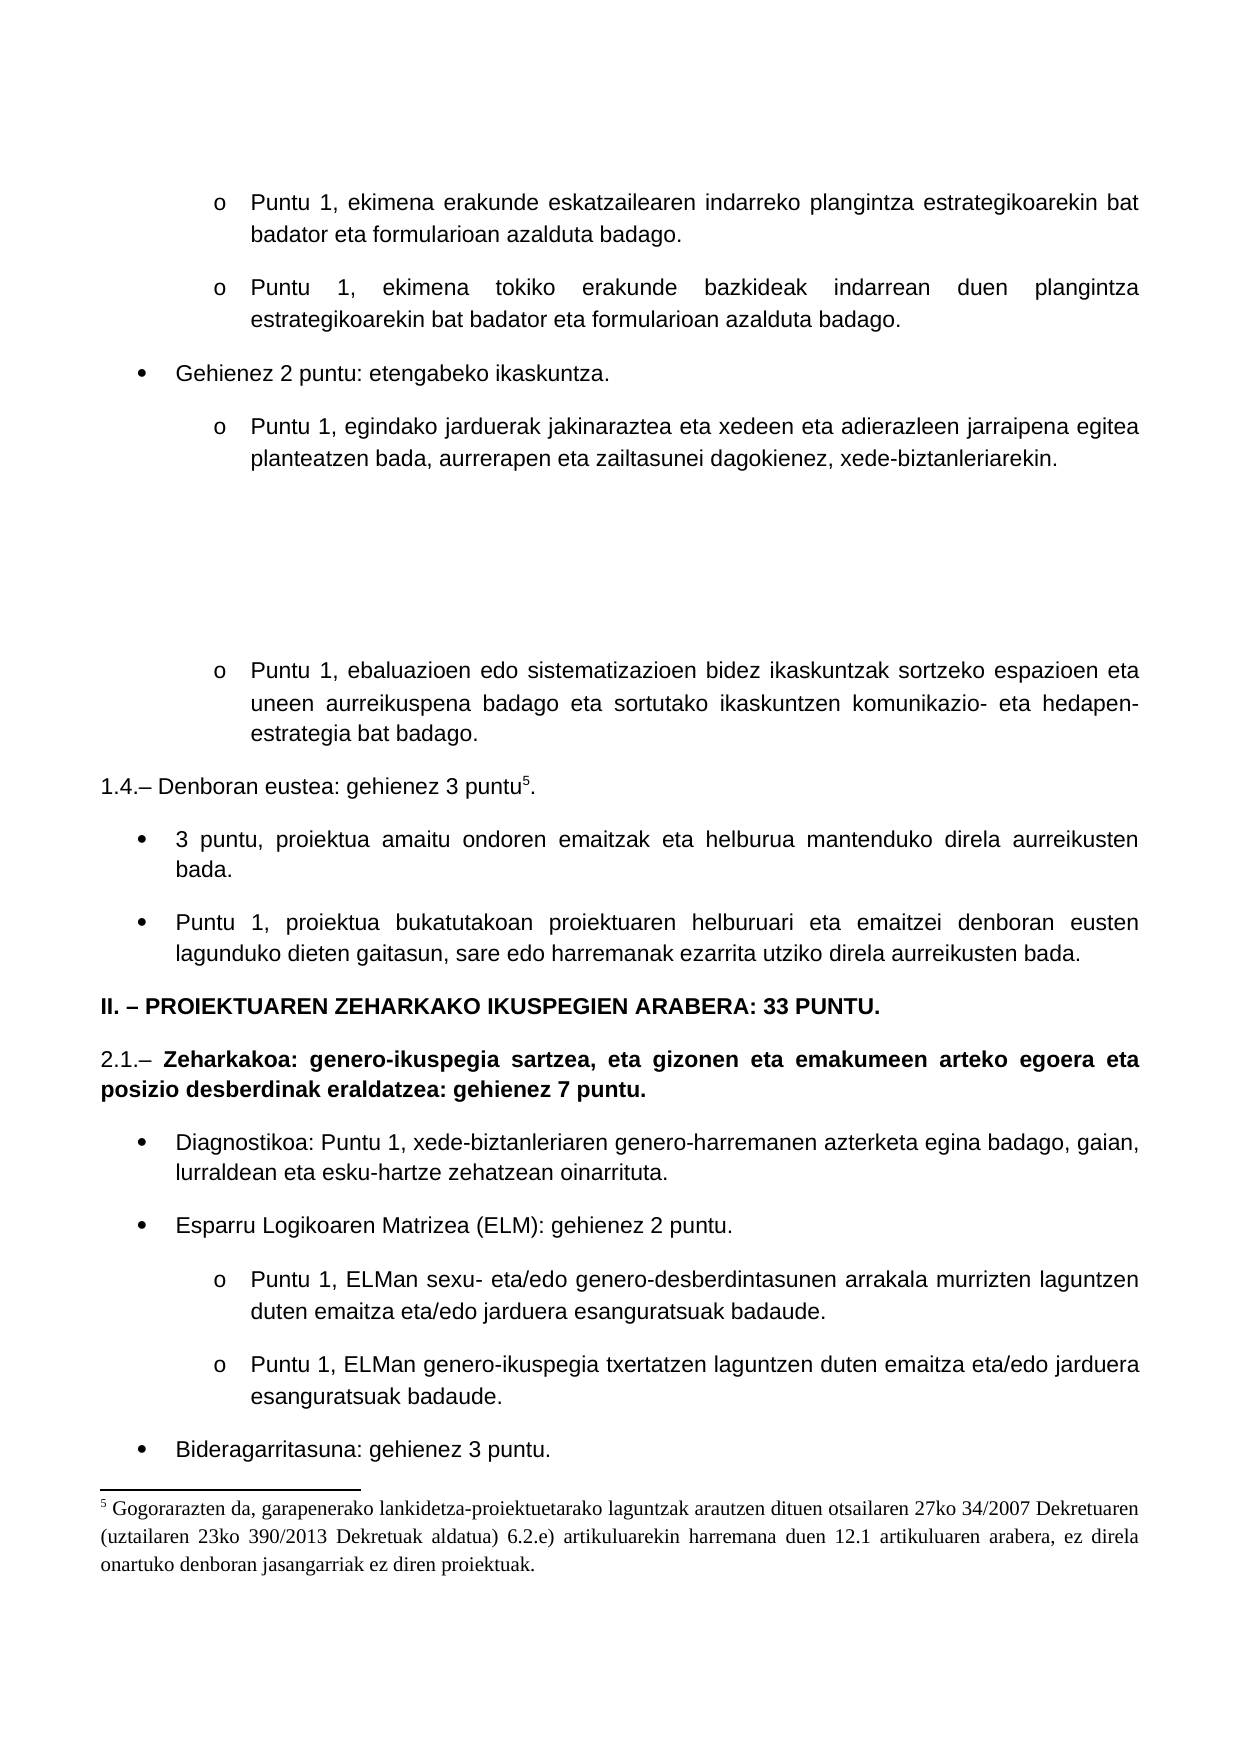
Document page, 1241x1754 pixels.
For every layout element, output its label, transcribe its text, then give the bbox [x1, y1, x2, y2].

list Puntu 1, ebaluazioen edo sistematizazioen bidez ikaskuntzak sortzeko espazioen eta uneen aurreikuspena badago eta sortutako ikaskuntzen komunikazio- eta hedapen-estrategia bat badago. [213, 657, 1140, 746]
list Puntu 1, ELMan genero-ikuspegia txertatzen laguntzen duten emaitza eta/edo jarduera esanguratsuak badaude. [213, 1351, 1140, 1409]
list Esparru Logikoaren Matrizea (ELM): gehienez 2 puntu. [138, 1212, 1140, 1239]
list Gehienez 2 puntu: etengabeko ikaskuntza. [138, 359, 1140, 386]
list Puntu 1, ekimena erakunde eskatzailearen indarreko plangintza estrategikoarekin bat badator eta formularioan azalduta badago. [213, 189, 1140, 247]
list Puntu 1, ELMan sexu- eta/edo genero-desberdintasunen arrakala murrizten laguntzen duten emaitza eta/edo jarduera esanguratsuak badaude. [213, 1266, 1140, 1324]
list Diagnostikoa: Puntu 1, xede-biztanleriaren genero-harremanen azterketa egina badago, gaian, lurraldean eta esku-hartze zehatzean oinarrituta. [138, 1129, 1140, 1186]
text 1.4.– Denboran eustea: gehienez 3 puntu. [100, 773, 1140, 799]
list Puntu 1, egindako jarduerak jakinaraztea eta xedeen eta adierazleen jarraipena egitea planteatzen bada, aurrerapen eta zailtasunei dagokienez, xede-biztanleriarekin. [213, 413, 1140, 471]
list Bideragarritasuna: gehienez 3 puntu. [138, 1436, 1140, 1463]
list Puntu 1, ekimena tokiko erakunde bazkideak indarrean duen plangintza estrategikoarekin bat badator eta formularioan azalduta badago. [213, 274, 1140, 333]
text II. – PROIEKTUAREN ZEHARKAKO IKUSPEGIEN ARABERA: 33 PUNTU. [100, 993, 1140, 1019]
list 3 puntu, proiektua amaitu ondoren emaitzak eta helburua mantenduko direla aurreikusten bada. [138, 826, 1140, 883]
list Puntu 1, proiektua bukatutakoan proiektuaren helburuari eta emaitzei denboran eusten lagunduko dieten gaitasun, sare edo harremanak ezarrita utziko direla aurreikusten bada. [138, 909, 1140, 966]
text 2.1.– Zeharkakoa: genero-ikuspegia sartzea, eta gizonen eta emakumeen arteko egoera eta posizio desberdinak eraldatzea: gehienez 7 puntu. [100, 1046, 1140, 1102]
